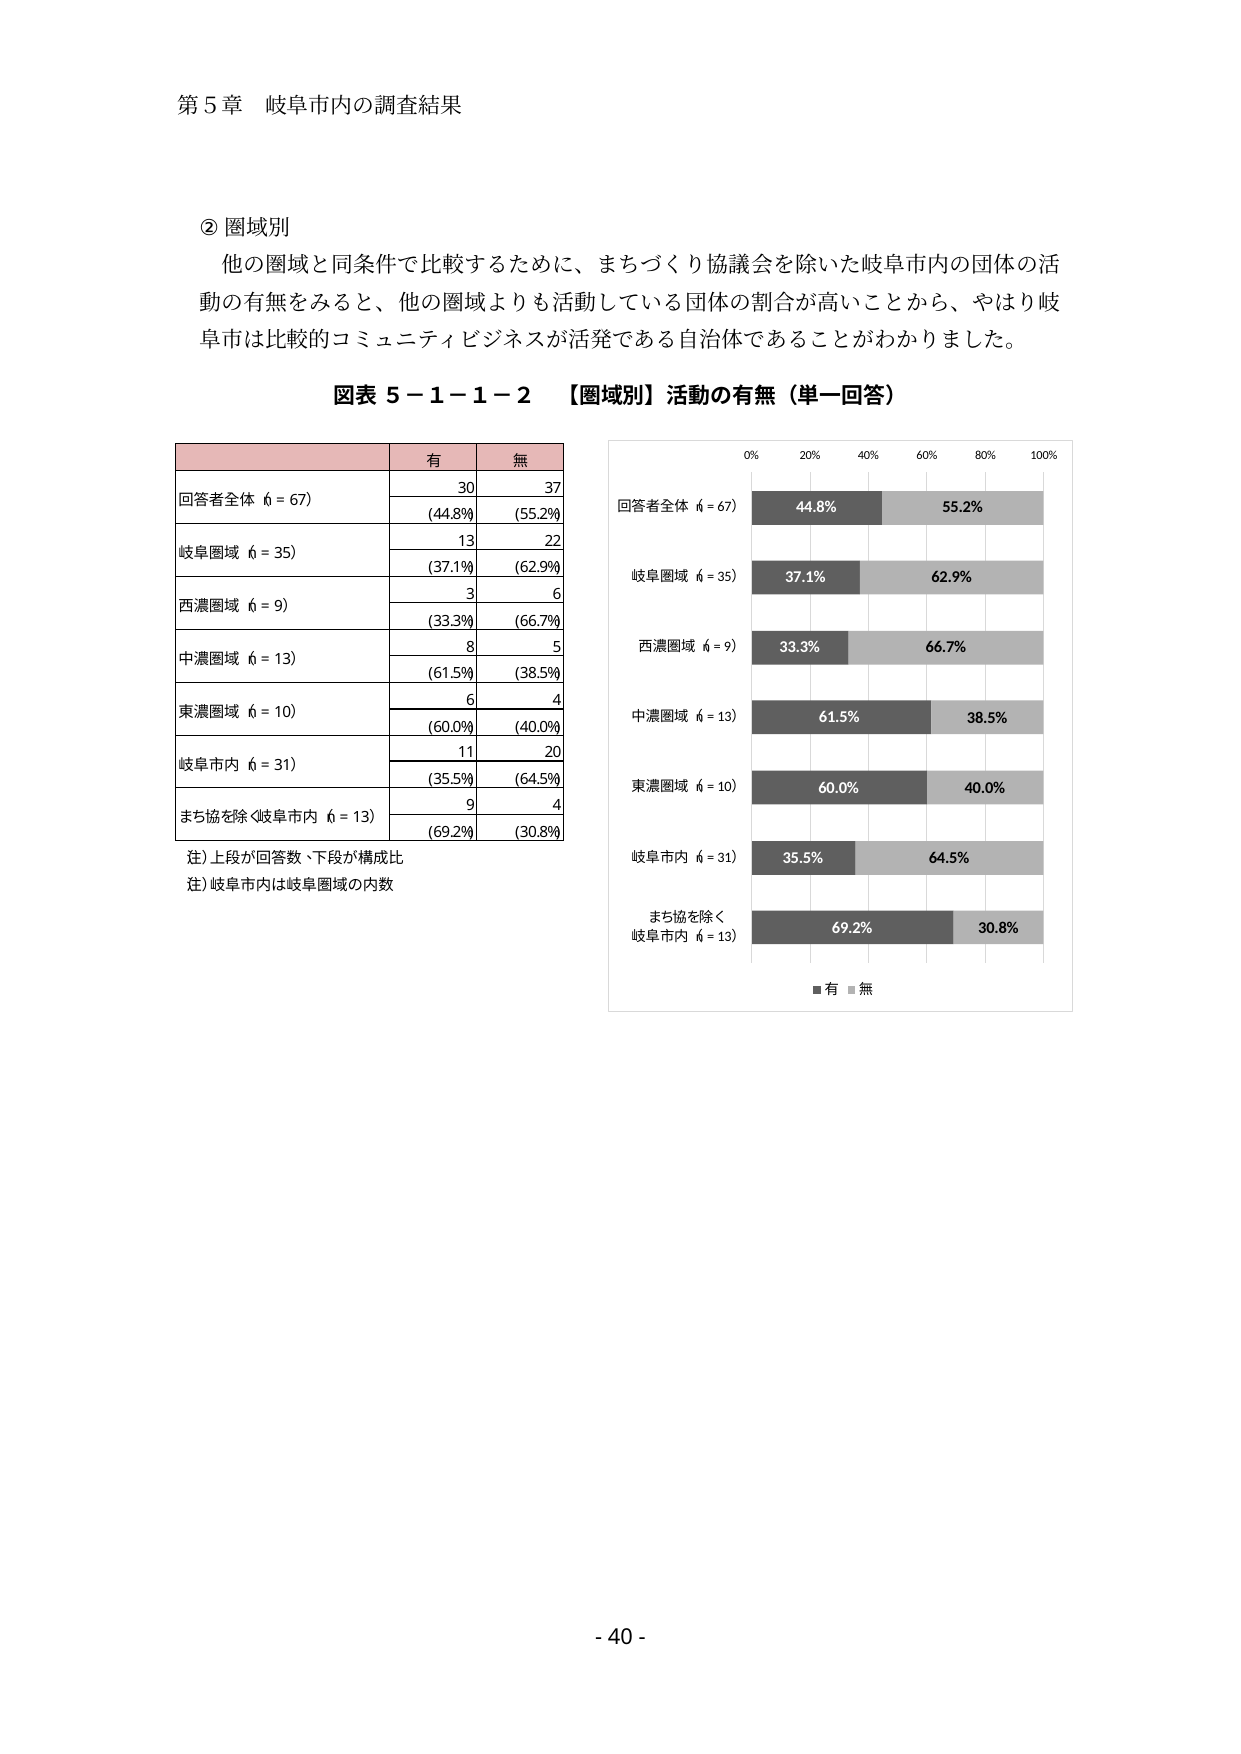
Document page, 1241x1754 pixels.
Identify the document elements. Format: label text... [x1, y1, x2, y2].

text 図表 ５－１－１－２ 【圏域別】活動の有無（単一回答） [177, 376, 1063, 413]
text 他の圏域と同条件で比較するために、まちづくり協議会を除いた岐阜市内の団体の活動の有無をみると、他の圏域よりも活動している団体の割合が高いことから、やはり岐阜市は比較的コミュニティビジネスが活発である自治体であることがわかりました。 [199, 244, 1063, 357]
text ② 圏域別 [177, 207, 1063, 244]
